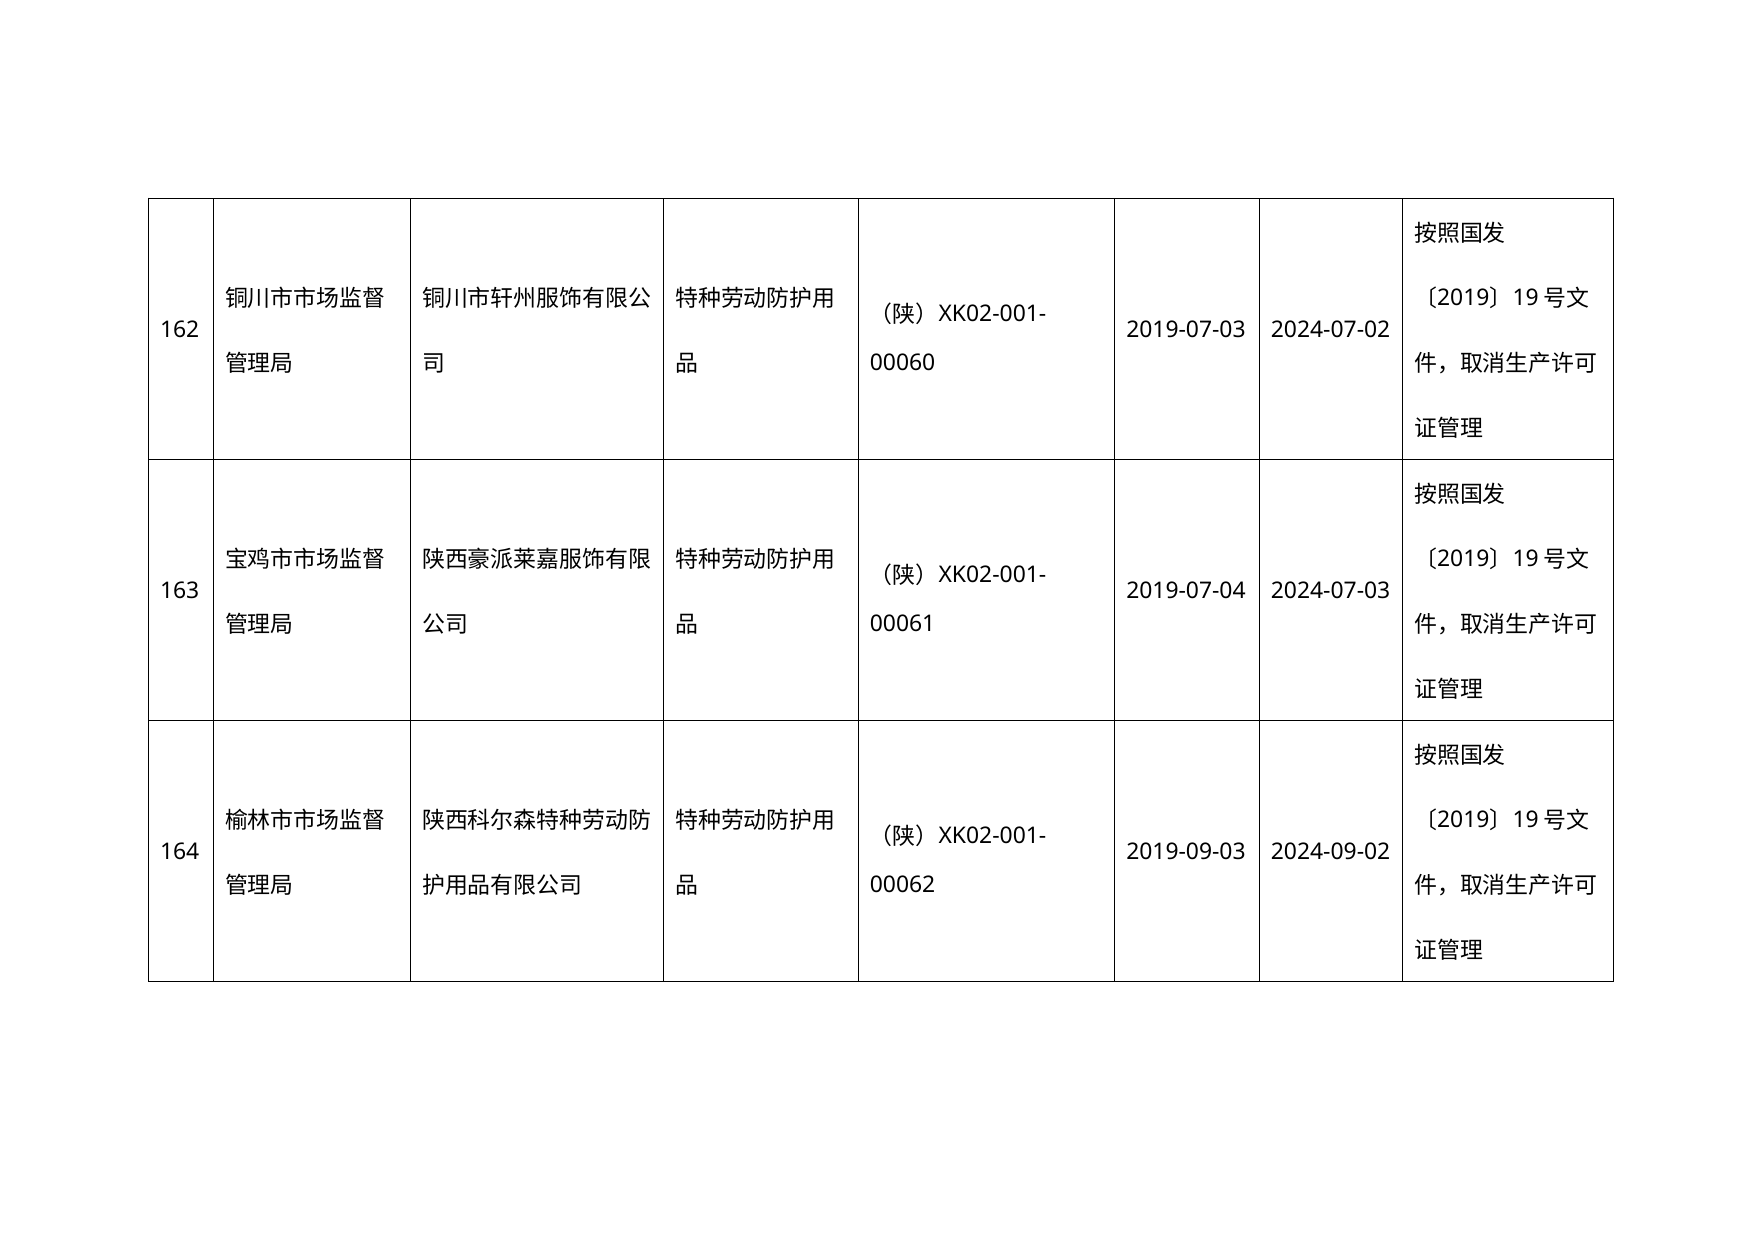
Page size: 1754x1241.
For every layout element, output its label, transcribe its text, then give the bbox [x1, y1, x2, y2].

table_cell （陕）XK02-001-00061 [859, 460, 1114, 720]
table_cell 宝鸡市市场监督管理局 [214, 460, 410, 720]
table_cell 特种劳动防护用品 [664, 199, 858, 459]
table_cell 2024-07-03 [1260, 460, 1402, 720]
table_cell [1403, 721, 1613, 981]
table_cell 2019-07-03 [1115, 199, 1259, 459]
table_cell 陕西科尔森特种劳动防护用品有限公司 [411, 721, 663, 981]
table_cell 特种劳动防护用品 [664, 721, 858, 981]
table_cell 铜川市市场监督管理局 [214, 199, 410, 459]
table_cell 2024-09-02 [1260, 721, 1402, 981]
table_cell 164 [149, 721, 213, 981]
table_cell 163 [149, 460, 213, 720]
table_cell 2019-07-04 [1115, 460, 1259, 720]
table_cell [1403, 199, 1613, 459]
table_cell （陕）XK02-001-00060 [859, 199, 1114, 459]
table_cell 2019-09-03 [1115, 721, 1259, 981]
table_cell 铜川市轩州服饰有限公司 [411, 199, 663, 459]
table_cell 2024-07-02 [1260, 199, 1402, 459]
table_cell 榆林市市场监督管理局 [214, 721, 410, 981]
table_cell 162 [149, 199, 213, 459]
table_cell 陕西豪派莱嘉服饰有限公司 [411, 460, 663, 720]
table_cell （陕）XK02-001-00062 [859, 721, 1114, 981]
table_cell 按照国发〔2019〕19号文件，取消生产许可证管理 [1403, 460, 1613, 720]
table_cell 特种劳动防护用品 [664, 460, 858, 720]
